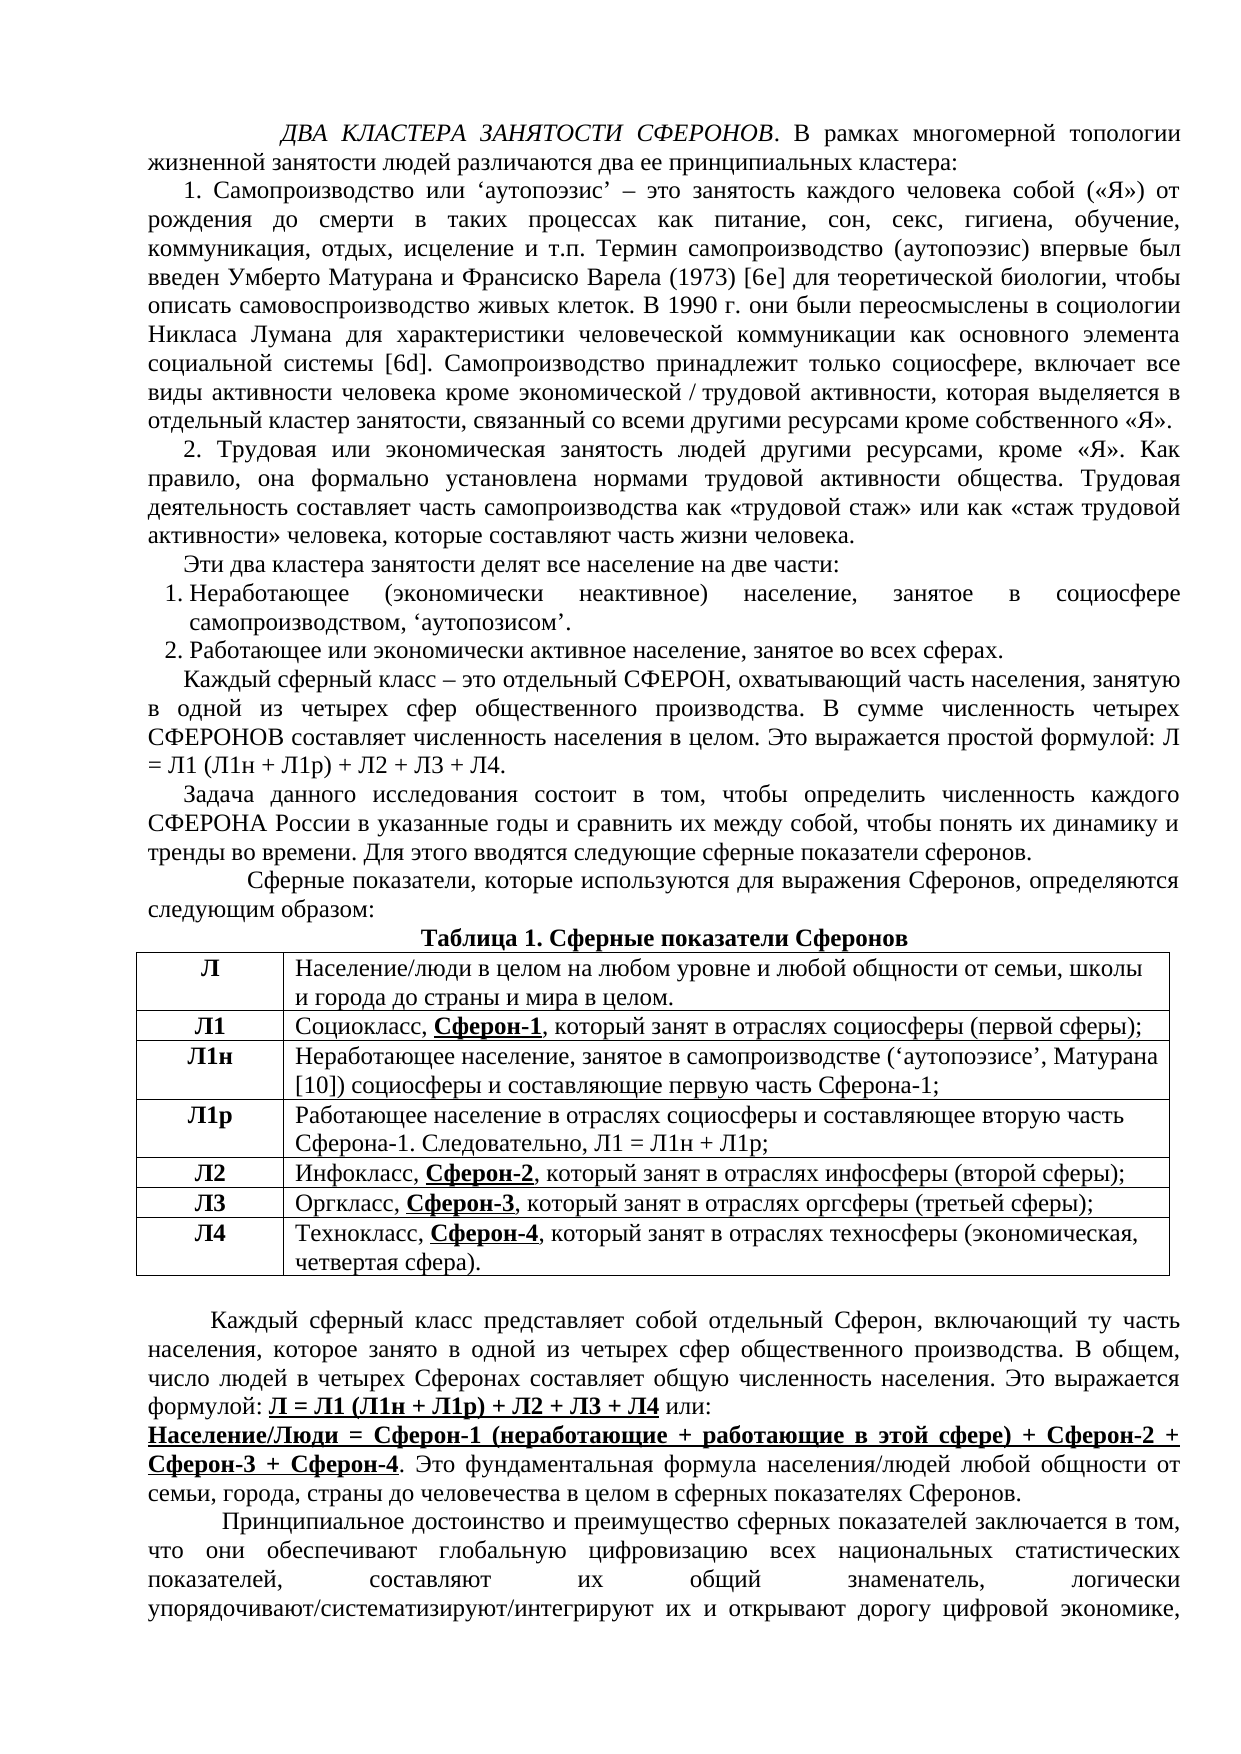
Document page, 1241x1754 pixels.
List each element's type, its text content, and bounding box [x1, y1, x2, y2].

table_cell Л1р [137, 1100, 283, 1157]
table_cell Социокласс, Сферон-1, который занят в отраслях социосферы (первой сферы); [284, 1011, 1169, 1040]
list Работающее или экономически активное население, занятое во всех сферах. [183, 636, 1181, 664]
table_header Население/люди в целом на любом уровне и любой общности от семьи, школы и города до страны и мира в целом. [284, 953, 1169, 1010]
table_header Л [137, 953, 283, 1010]
text Таблица 1. Сферные показатели Сферонов [148, 923, 1181, 952]
table_cell Технокласс, Сферон-4, который занят в отраслях техносферы (экономическая, четвертая сфера). [284, 1218, 1169, 1275]
table_cell Неработающее население, занятое в самопроизводстве (‘аутопоэзисе’, Матурана [10]) социосферы и составляющие первую часть Сферона-1; [284, 1041, 1169, 1099]
table_cell Работающее население в отраслях социосферы и составляющее вторую часть Сферона-1. Следовательно, Л1 = Л1н + Л1р; [284, 1100, 1169, 1157]
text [148, 1506, 1181, 1621]
text Население/Люди = Сферон-1 (неработающие + работающие в этой сфере) + Сферон-2 + Сферон-3 + Сферон-4. Это фундаментальная формула населения/людей любой общности от семьи, города, страны до человечества в целом в сферных показателях Сферонов. [148, 1420, 1181, 1506]
table_cell Л3 [137, 1188, 283, 1217]
text 2. Трудовая или экономическая занятость людей другими ресурсами, кроме «Я». Как правило, она формально установлена нормами трудовой активности общества. Трудовая деятельность составляет часть самопроизводства как «трудовой стаж» или как «стаж трудовой активности» человека, которые составляют часть жизни человека. [148, 434, 1181, 549]
text Задача данного исследования состоит в том, чтобы определить численность каждого СФЕРОНА России в указанные годы и сравнить их между собой, чтобы понять их динамику и тренды во времени. Для этого вводятся следующие сферные показатели сферонов. [148, 779, 1181, 866]
table_cell Инфокласс, Сферон-2, который занят в отраслях инфосферы (второй сферы); [284, 1158, 1169, 1187]
list Неработающее (экономически неактивное) население, занятое в социосфере самопроизводством, ‘аутопозисом’. [183, 578, 1181, 636]
text Сферные показатели, которые используются для выражения Сферонов, определяются следующим образом: [148, 866, 1181, 923]
text 1. Самопроизводство или ‘аутопоэзис’ – это занятость каждого человека собой («Я») от рождения до смерти в таких процессах как питание, сон, секс, гигиена, обучение, коммуникация, отдых, исцеление и т.п. Термин самопроизводство (аутопоэзис) впервые был введен Умберто Матурана и Франсиско Варела (1973) [6e] для теоретической биологии, чтобы описать самовоспроизводство живых клеток. В 1990 г. они были переосмыслены в социологии Никласа Лумана для характеристики человеческой коммуникации как основного элемента социальной системы [6d]. Самопроизводство принадлежит только социосфере, включает все виды активности человека кроме экономической / трудовой активности, которая выделяется в отдельный кластер занятости, связанный со всеми другими ресурсами кроме собственного «Я». [148, 176, 1181, 434]
table_cell Оргкласс, Сферон-3, который занят в отраслях оргсферы (третьей сферы); [284, 1188, 1169, 1217]
table_cell Л1 [137, 1011, 283, 1040]
text ДВА КЛАСТЕРА ЗАНЯТОСТИ СФЕРОНОВ. В рамках многомерной топологии жизненной занятости людей различаются два ее принципиальных кластера: [148, 118, 1181, 176]
text Эти два кластера занятости делят все население на две части: [148, 549, 1181, 578]
table_cell Л2 [137, 1158, 283, 1187]
text Каждый сферный класс – это отдельный СФЕРОН, охватывающий часть населения, занятую в одной из четырех сфер общественного производства. В сумме численность четырех СФЕРОНОВ составляет численность населения в целом. Это выражается простой формулой: Л = Л1 (Л1н + Л1р) + Л2 + Л3 + Л4. [148, 664, 1181, 779]
table_cell Л4 [137, 1218, 283, 1275]
table_cell Л1н [137, 1041, 283, 1099]
text Каждый сферный класс представляет собой отдельный Сферон, включающий ту часть населения, которое занято в одной из четырех сфер общественного производства. В общем, число людей в четырех Сферонах составляет общую численность населения. Это выражается формулой: Л = Л1 (Л1н + Л1р) + Л2 + Л3 + Л4 или: [148, 1305, 1181, 1420]
